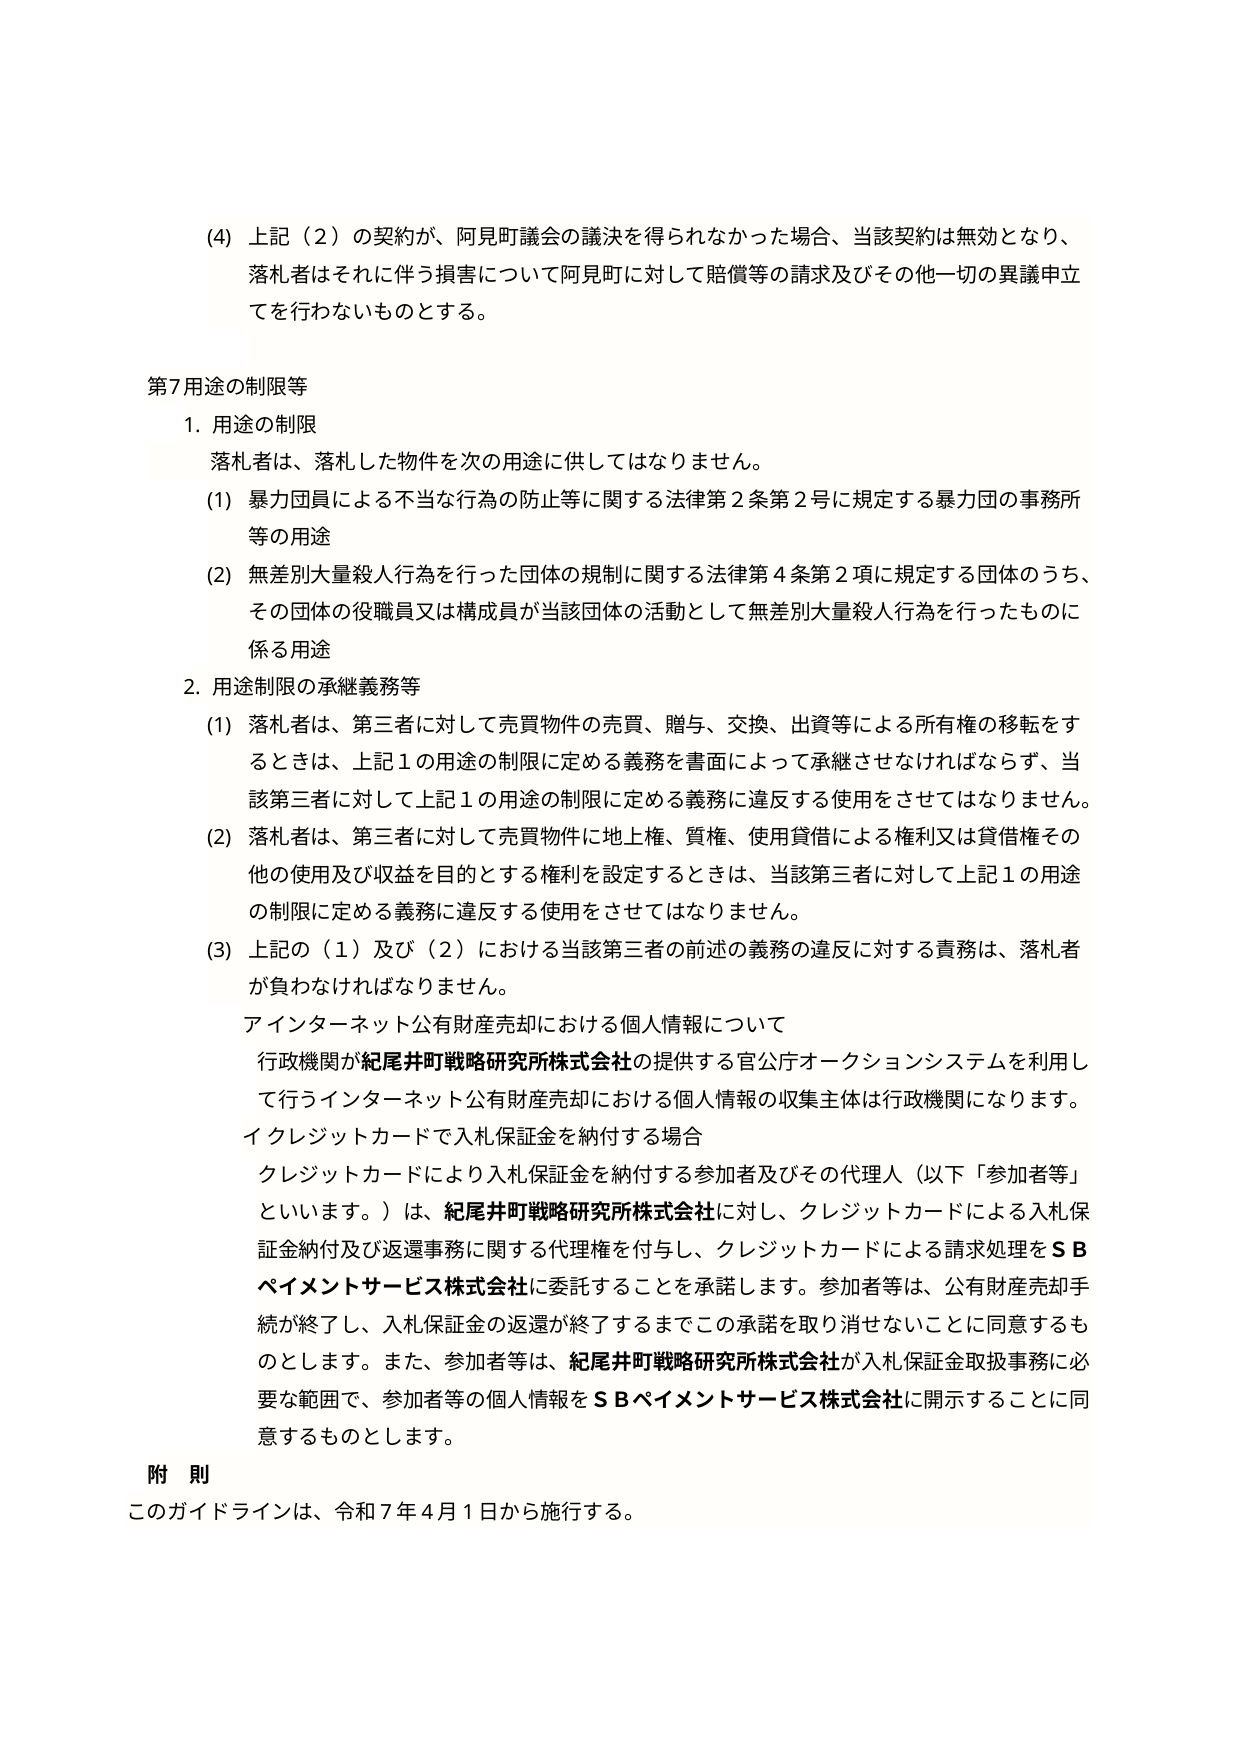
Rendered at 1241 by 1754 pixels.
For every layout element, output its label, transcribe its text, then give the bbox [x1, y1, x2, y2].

list 落札者は、第三者に対して売買物件に地上権、質権、使用貸借による権利又は貸借権その他の使用及び収益を目的とする権利を設定するときは、当該第三者に対して上記１の用途の制限に定める義務に違反する使用をさせてはなりません。 [207, 817, 1093, 929]
list クレジットカードで入札保証金を納付する場合 [242, 1117, 1093, 1154]
text 落札者は、落札した物件を次の用途に供してはなりません。 [148, 442, 1093, 479]
list 用途の制限 [183, 404, 1093, 442]
text 行政機関が紀尾井町戦略研究所株式会社の提供する官公庁オークションシステムを利用して行うインターネット公有財産売却における個人情報の収集主体は行政機関になります。 [257, 1042, 1093, 1117]
list 上記（２）の契約が、阿見町議会の議決を得られなかった場合、当該契約は無効となり、落札者はそれに伴う損害について阿見町に対して賠償等の請求及びその他一切の異議申立てを行わないものとする。 [207, 217, 1093, 329]
list 上記の（１）及び（２）における当該第三者の前述の義務の違反に対する責務は、落札者が負わなければなりません。 [207, 929, 1093, 1004]
list 用途の制限等 [148, 367, 1093, 404]
text このガイドラインは、令和7年4月1日から施行する。 [126, 1492, 1093, 1529]
list 無差別大量殺人行為を行った団体の規制に関する法律第４条第２項に規定する団体のうち、その団体の役職員又は構成員が当該団体の活動として無差別大量殺人行為を行ったものに係る用途 [207, 554, 1093, 667]
text クレジットカードにより入札保証金を納付する参加者及びその代理人（以下「参加者等」といいます。）は、紀尾井町戦略研究所株式会社に対し、クレジットカードによる入札保証金納付及び返還事務に関する代理権を付与し、クレジットカードによる請求処理をＳＢペイメントサービス株式会社に委託することを承諾します。参加者等は、公有財産売却手続が終了し、入札保証金の返還が終了するまでこの承諾を取り消せないことに同意するものとします。また、参加者等は、紀尾井町戦略研究所株式会社が入札保証金取扱事務に必要な範囲で、参加者等の個人情報をＳＢペイメントサービス株式会社に開示することに同意するものとします。 [257, 1154, 1093, 1454]
list インターネット公有財産売却における個人情報について [242, 1004, 1093, 1042]
list 落札者は、第三者に対して売買物件の売買、贈与、交換、出資等による所有権の移転をするときは、上記１の用途の制限に定める義務を書面によって承継させなければならず、当該第三者に対して上記１の用途の制限に定める義務に違反する使用をさせてはなりません。 [207, 704, 1093, 817]
list 用途制限の承継義務等 [183, 667, 1093, 704]
list 暴力団員による不当な行為の防止等に関する法律第２条第２号に規定する暴力団の事務所等の用途 [207, 479, 1093, 554]
text 附 則 [148, 1454, 1093, 1492]
